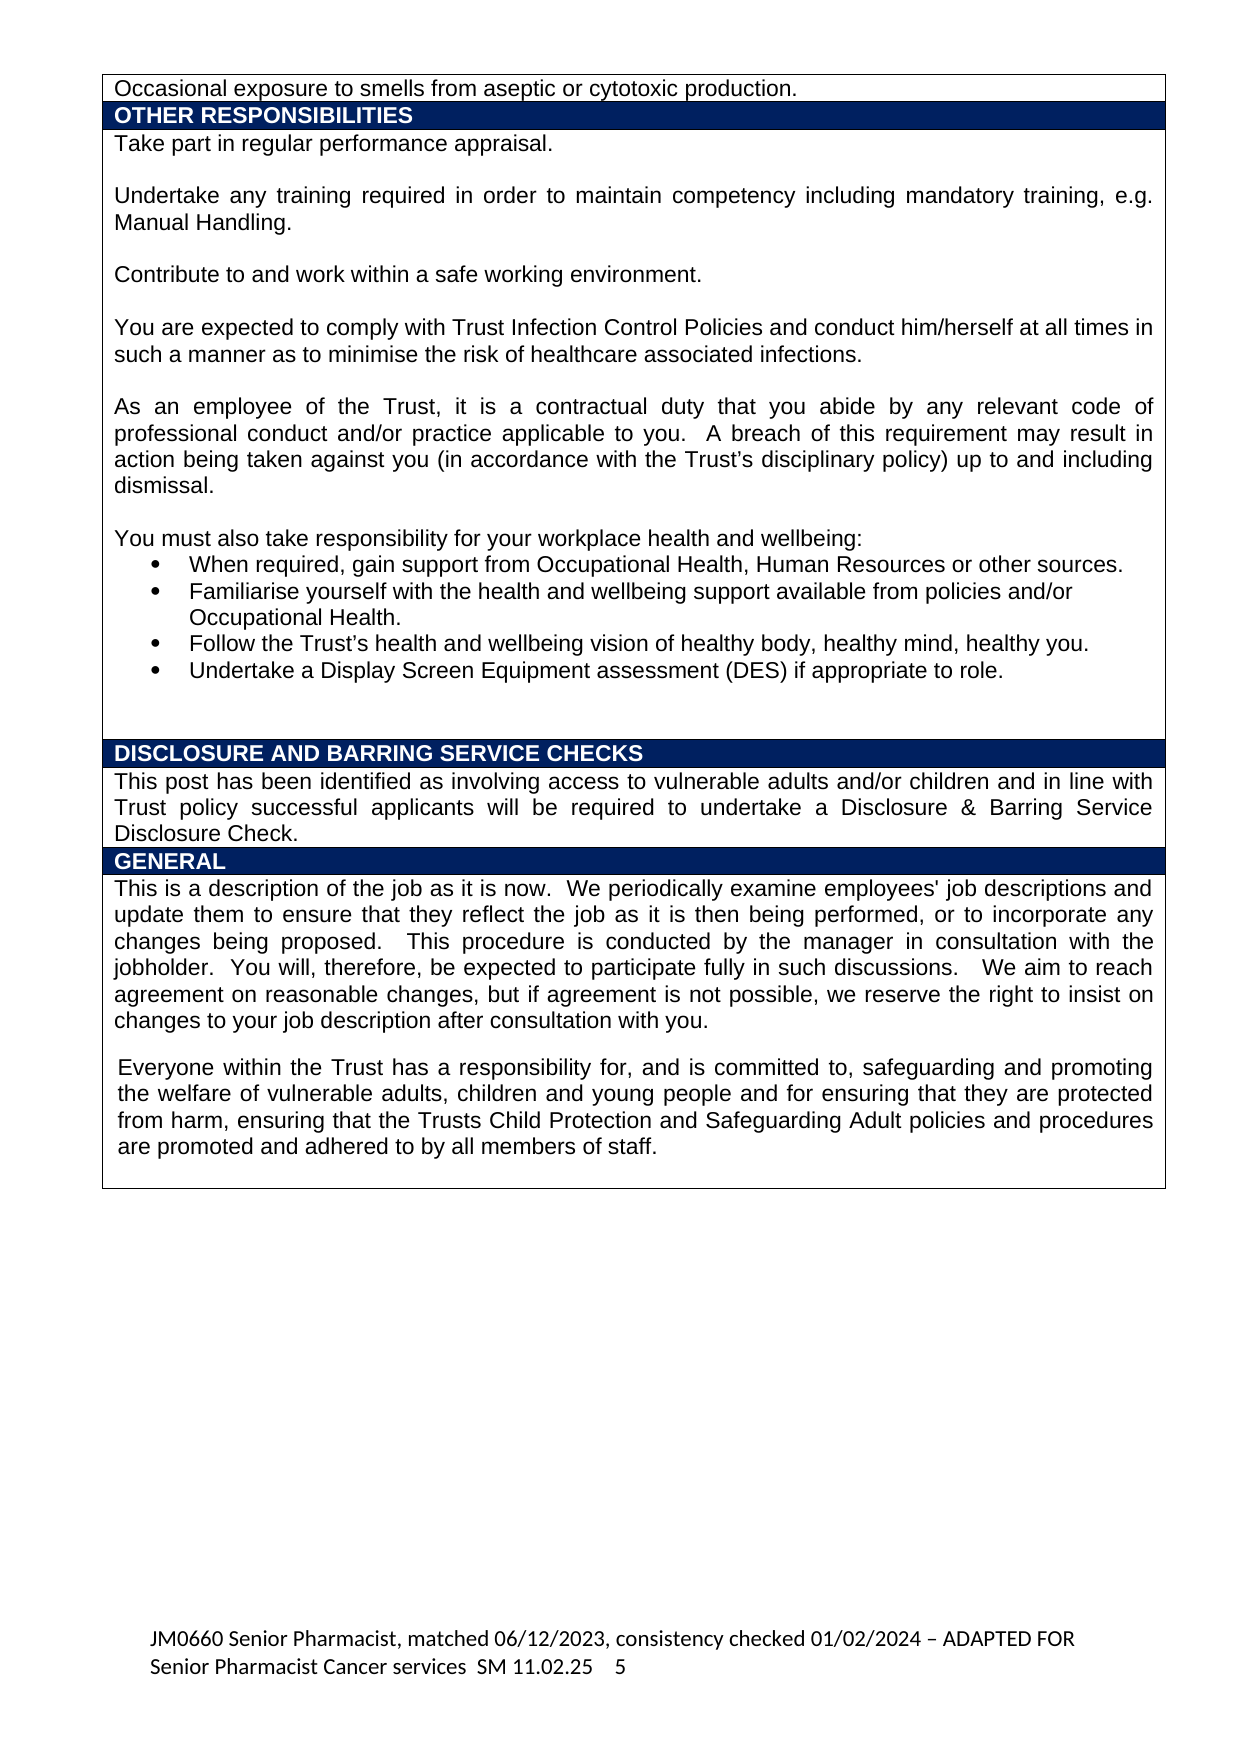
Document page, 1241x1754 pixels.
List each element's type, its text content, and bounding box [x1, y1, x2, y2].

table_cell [103, 75, 1165, 101]
table_cell GENERAL [103, 848, 1165, 874]
table_cell This is a description of the job as it is now. We periodically examine employees' job descriptions and update them to ensure that they reflect the job as it is then being performed, or to incorporate any changes being proposed. This procedure is conducted by the manager in consultation with the jobholder. You will, therefore, be expected to participate fully in such discussions. We aim to reach agreement on reasonable changes, but if agreement is not possible, we reserve the right to insist on changes to your job description after consultation with you. Everyone within the Trust has a responsibility for, and is committed to, safeguarding and promoting the welfare of vulnerable adults, children and young people and for ensuring that they are protected from harm, ensuring that the Trusts Child Protection and Safeguarding Adult policies and procedures are promoted and adhered to by all members of staff. This [103, 875, 1165, 1187]
table_cell DISCLOSURE AND BARRING SERVICE CHECKS [103, 740, 1165, 767]
table_cell Take part in regular performance appraisal. Undertake any training required in order to maintain competency including mandatory training, e.g. Manual Handling. Contribute to and work within a safe working environment. You are expected to comply with Trust Infection Control Policies and conduct him/herself at all times in such a manner as to minimise the risk of healthcare associated infections. As an employee of the Trust, it is a contractual duty that you abide by any relevant code of professional conduct and/or practice applicable to you. A breach of this requirement may result in action being taken against you (in accordance with the Trust’s disciplinary policy) up to and including dismissal. You must also take responsibility for your workplace health and wellbeing: When required, gain support from Occupational Health, Human Resources or other sources. Familiarise yourself with the health and wellbeing support available from policies and/or Occupational Health. Follow the Trust’s health and wellbeing vision of healthy body, healthy mind, healthy you. Undertake a Display Screen Equipment assessment (DES) if appropriate to role. [103, 130, 1165, 739]
table_cell OTHER RESPONSIBILITIES [103, 102, 1165, 129]
table_cell This post has been identified as involving access to vulnerable adults and/or children and in line with Trust policy successful applicants will be required to undertake a Disclosure & Barring Service Disclosure Check. [103, 768, 1165, 847]
